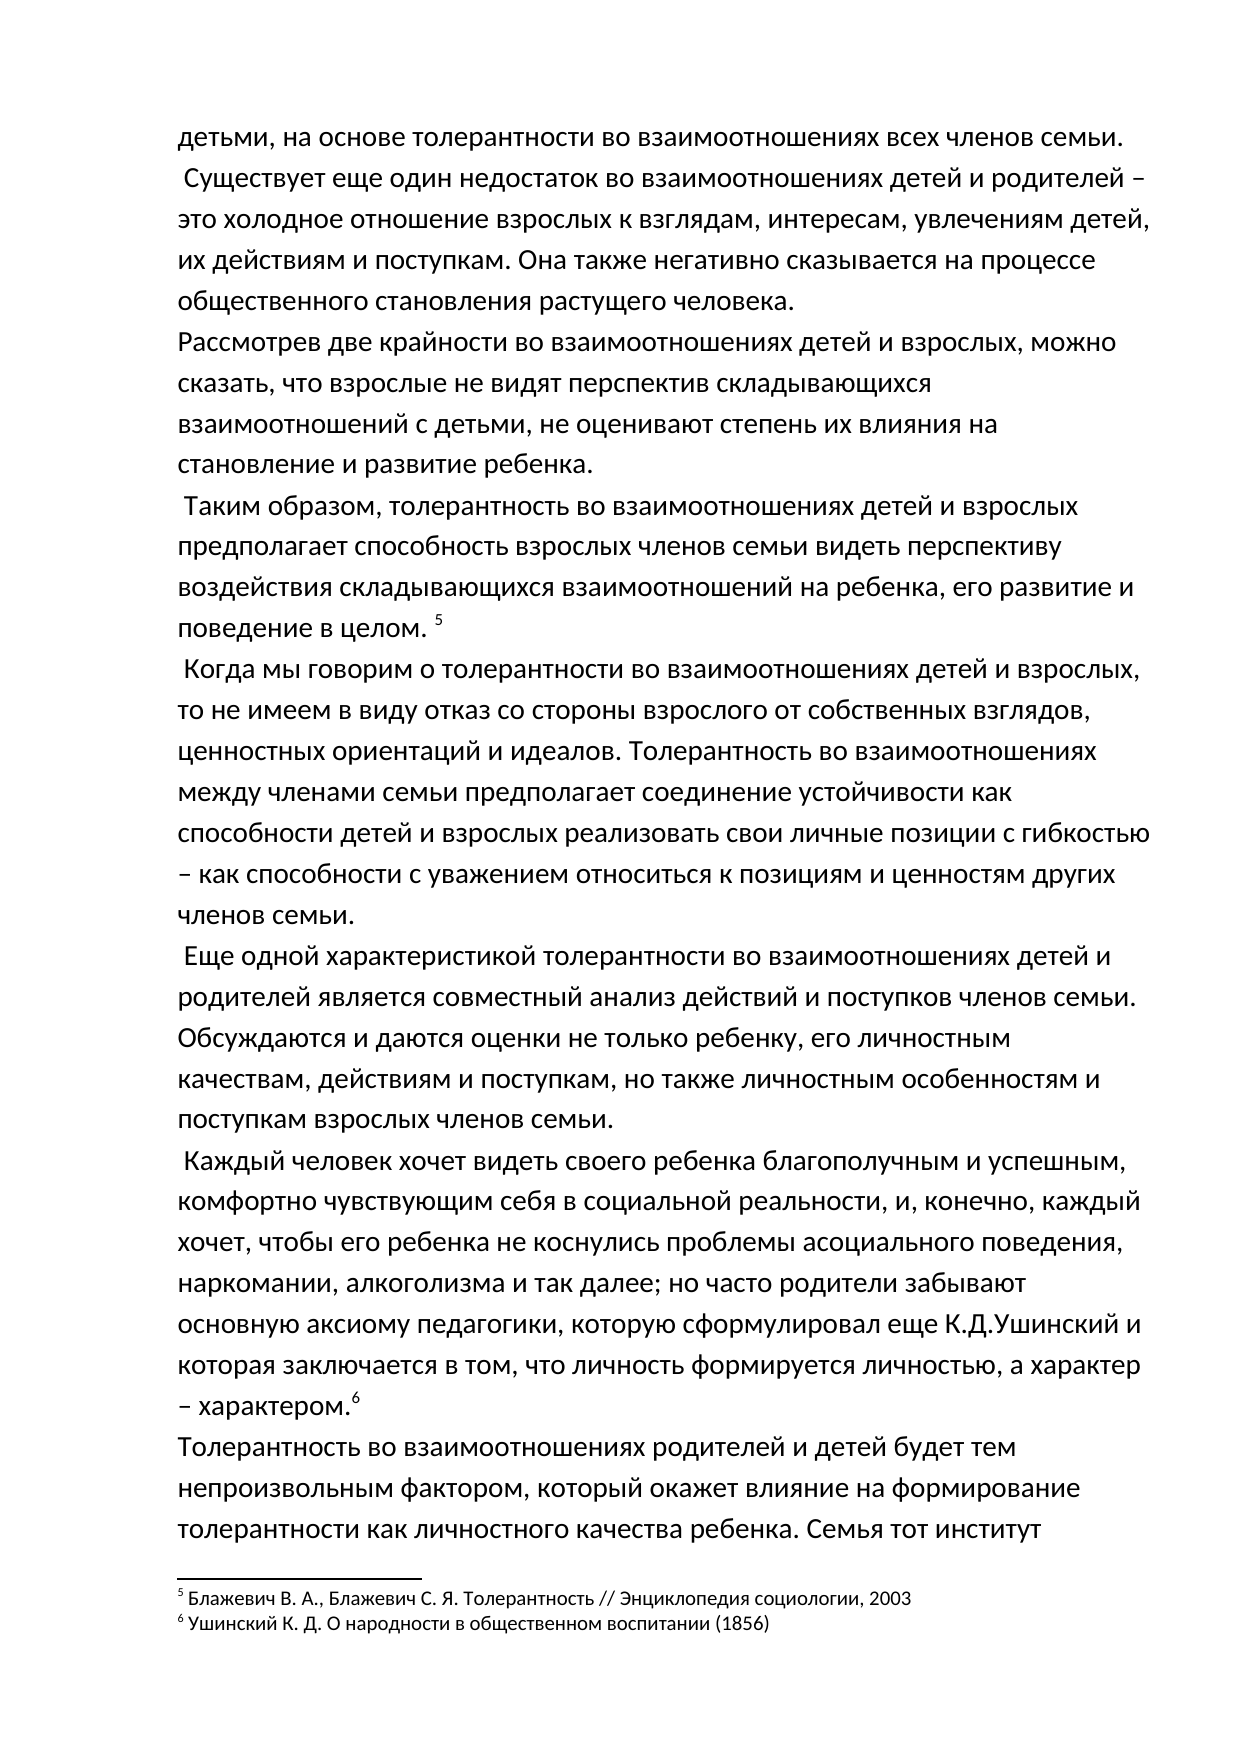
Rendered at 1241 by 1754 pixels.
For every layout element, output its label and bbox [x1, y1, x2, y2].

text [177, 118, 1152, 1546]
